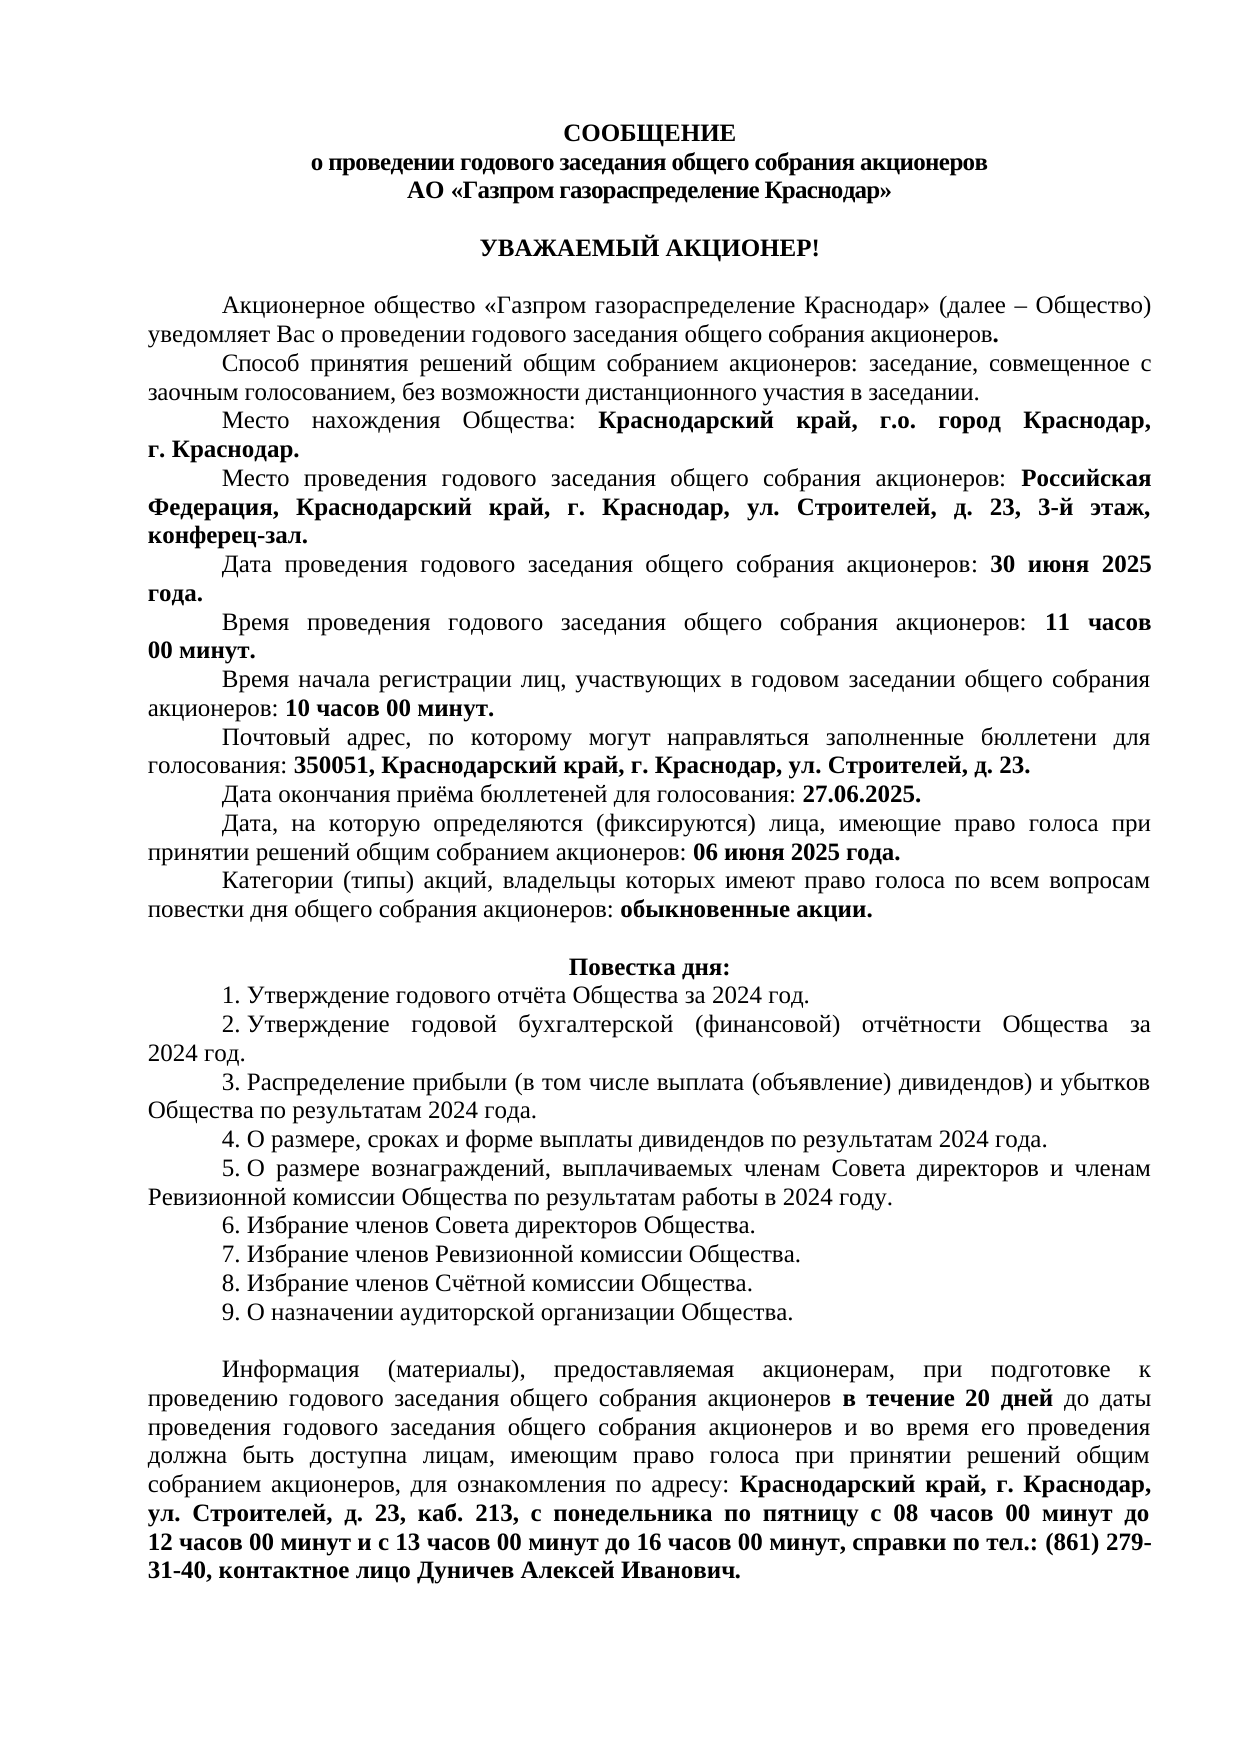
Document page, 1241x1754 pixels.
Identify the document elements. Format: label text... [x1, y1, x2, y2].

text Повестка дня: [148, 952, 1152, 981]
text 4. О размере, сроках и форме выплаты дивидендов по результатам 2024 года. [148, 1124, 1152, 1153]
text Акционерное общество «Газпром газораспределение Краснодар» (далее – Общество) уведомляет Вас о проведении годового заседания общего собрания акционеров. [148, 291, 1152, 348]
text Дата, на которую определяются (фиксируются) лица, имеющие право голоса при принятии решений общим собранием акционеров: 06 июня 2025 года. [148, 808, 1152, 866]
text 6. Избрание членов Совета директоров Общества. [148, 1211, 1152, 1239]
text Дата проведения годового заседания общего собрания акционеров: 30 июня 2025 года. [148, 549, 1152, 607]
text Время начала регистрации лиц, участвующих в годовом заседании общего собрания акционеров: 10 часов 00 минут. [148, 664, 1152, 722]
text Время проведения годового заседания общего собрания акционеров: 11 часов 00 минут. [148, 607, 1152, 664]
text 5. О размере вознаграждений, выплачиваемых членам Совета директоров и членам Ревизионной комиссии Общества по результатам работы в 2024 году. [148, 1153, 1152, 1211]
text о проведении годового заседания общего собрания акционеров [148, 147, 1152, 176]
text Способ принятия решений общим собранием акционеров: заседание, совмещенное с заочным голосованием, без возможности дистанционного участия в заседании. [148, 348, 1152, 406]
text 1. Утверждение годового отчёта Общества за 2024 год. [148, 981, 1152, 1009]
text АО «Газпром газораспределение Краснодар» [148, 176, 1152, 204]
text УВАЖАЕМЫЙ АКЦИОНЕР! [148, 233, 1152, 262]
text Дата окончания приёма бюллетеней для голосования: 27.06.2025. [148, 779, 1152, 808]
text 2. Утверждение годовой бухгалтерской (финансовой) отчётности Общества за 2024 год. [148, 1009, 1152, 1067]
text 3. Распределение прибыли (в том числе выплата (объявление) дивидендов) и убытков Общества по результатам 2024 года. [148, 1067, 1152, 1124]
text 8. Избрание членов Счётной комиссии Общества. [148, 1268, 1152, 1297]
text Место нахождения Общества: Краснодарский край, г.о. город Краснодар, г. Краснодар. [148, 406, 1152, 463]
text Категории (типы) акций, владельцы которых имеют право голоса по всем вопросам повестки дня общего собрания акционеров: обыкновенные акции. [148, 866, 1152, 923]
text СООБЩЕНИЕ [148, 118, 1152, 147]
text Почтовый адрес, по которому могут направляться заполненные бюллетени для голосования: 350051, Краснодарский край, г. Краснодар, ул. Строителей, д. 23. [148, 722, 1152, 779]
text Место проведения годового заседания общего собрания акционеров: Российская Федерация, Краснодарский край, г. Краснодар, ул. Строителей, д. 23, 3-й этаж, конферец-зал. [148, 463, 1152, 549]
text 9. О назначении аудиторской организации Общества. [148, 1297, 1152, 1326]
text 7. Избрание членов Ревизионной комиссии Общества. [148, 1239, 1152, 1268]
text Информация (материалы), предоставляемая акционерам, при подготовке к проведению годового заседания общего собрания акционеров в течение 20 дней до даты проведения годового заседания общего собрания акционеров и во время его проведения должна быть доступна лицам, имеющим право голоса при принятии решений общим собранием акционеров, для ознакомления по адресу: Краснодарский край, г. Краснодар, ул. Строителей, д. 23, каб. 213, с понедельника по пятницу с 08 часов 00 минут до 12 часов 00 минут и с 13 часов 00 минут до 16 часов 00 минут, справки по тел.: (861) 279-31-40, контактное лицо Дуничев Алексей Иванович. [148, 1354, 1152, 1584]
